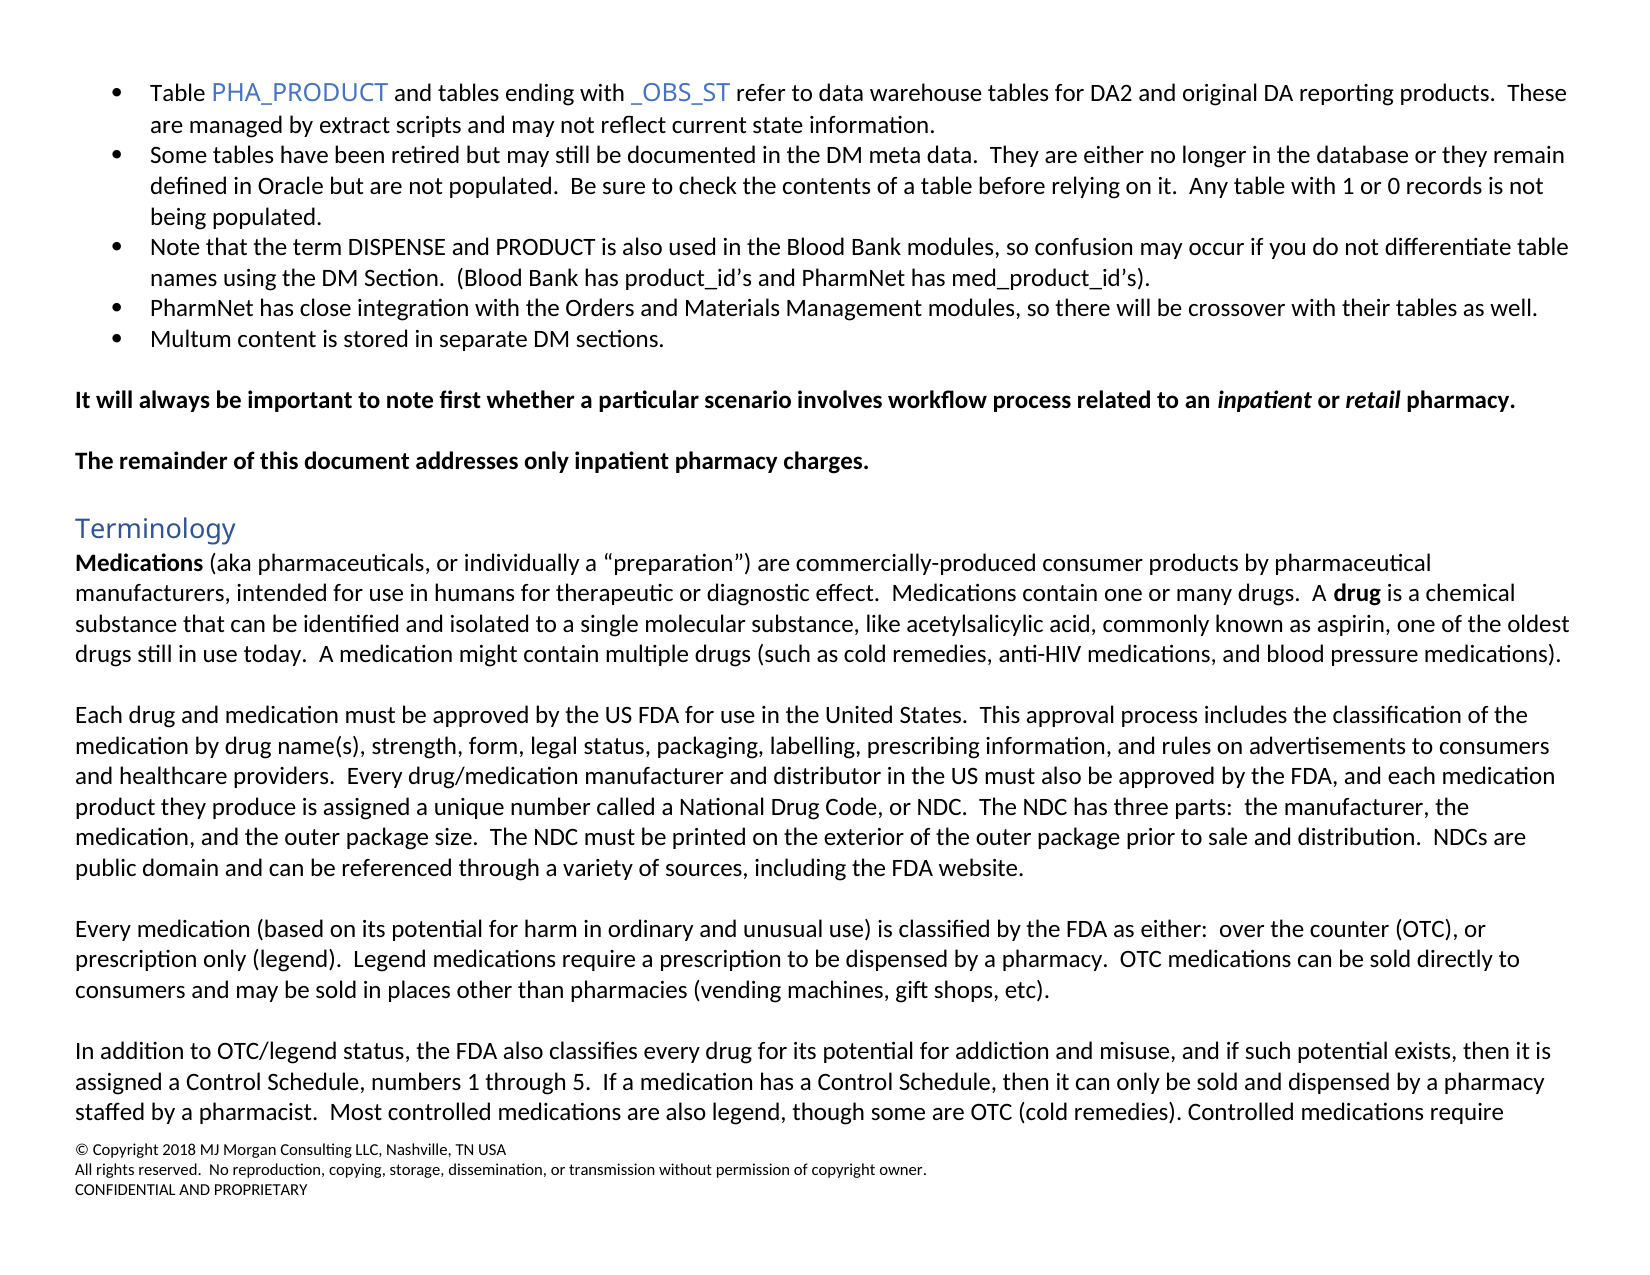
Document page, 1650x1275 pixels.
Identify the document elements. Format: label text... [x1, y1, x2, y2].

text Medications (aka pharmaceuticals, or individually a “preparation”) are commercially-produced consumer products by pharmaceutical manufacturers, intended for use in humans for therapeutic or diagnostic effect. Medications contain one or many drugs. A drug is a chemical substance that can be identified and isolated to a single molecular substance, like acetylsalicylic acid, commonly known as aspirin, one of the oldest drugs still in use today. A medication might contain multiple drugs (such as cold remedies, anti-HIV medications, and blood pressure medications). [75, 547, 1575, 669]
text It will always be important to note first whether a particular scenario involves workflow process related to an inpatient or retail pharmacy. [75, 384, 1575, 414]
text Each drug and medication must be approved by the US FDA for use in the United States. This approval process includes the classification of the medication by drug name(s), strength, form, legal status, packaging, labelling, prescribing information, and rules on advertisements to consumers and healthcare providers. Every drug/medication manufacturer and distributor in the US must also be approved by the FDA, and each medication product they produce is assigned a unique number called a National Drug Code, or NDC. The NDC has three parts: the manufacturer, the medication, and the outer package size. The NDC must be printed on the exterior of the outer package prior to sale and distribution. NDCs are public domain and can be referenced through a variety of sources, including the FDA website. [75, 699, 1575, 883]
subtitle Terminology [75, 510, 1575, 547]
text Every medication (based on its potential for harm in ordinary and unusual use) is classified by the FDA as either: over the counter (OTC), or prescription only (legend). Legend medications require a prescription to be dispensed by a pharmacy. OTC medications can be sold directly to consumers and may be sold in places other than pharmacies (vending machines, gift shops, etc). [75, 913, 1575, 1005]
list PharmNet has close integration with the Orders and Materials Management modules, so there will be crossover with their tables as well. [112, 292, 1575, 323]
list Multum content is stored in separate DM sections. [112, 323, 1575, 353]
list Note that the term DISPENSE and PRODUCT is also used in the Blood Bank modules, so confusion may occur if you do not differentiate table names using the DM Section. (Blood Bank has product_id’s and PharmNet has med_product_id’s). [112, 231, 1575, 292]
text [75, 1035, 1575, 1127]
list Table PHA_PRODUCT and tables ending with _OBS_ST refer to data warehouse tables for DA2 and original DA reporting products. These are managed by extract scripts and may not reflect current state information. [112, 75, 1575, 139]
text The remainder of this document addresses only inpatient pharmacy charges. [75, 445, 1575, 475]
list Some tables have been retired but may still be documented in the DM meta data. They are either no longer in the database or they remain defined in Oracle but are not populated. Be sure to check the contents of a table before relying on it. Any table with 1 or 0 records is not being populated. [112, 139, 1575, 231]
